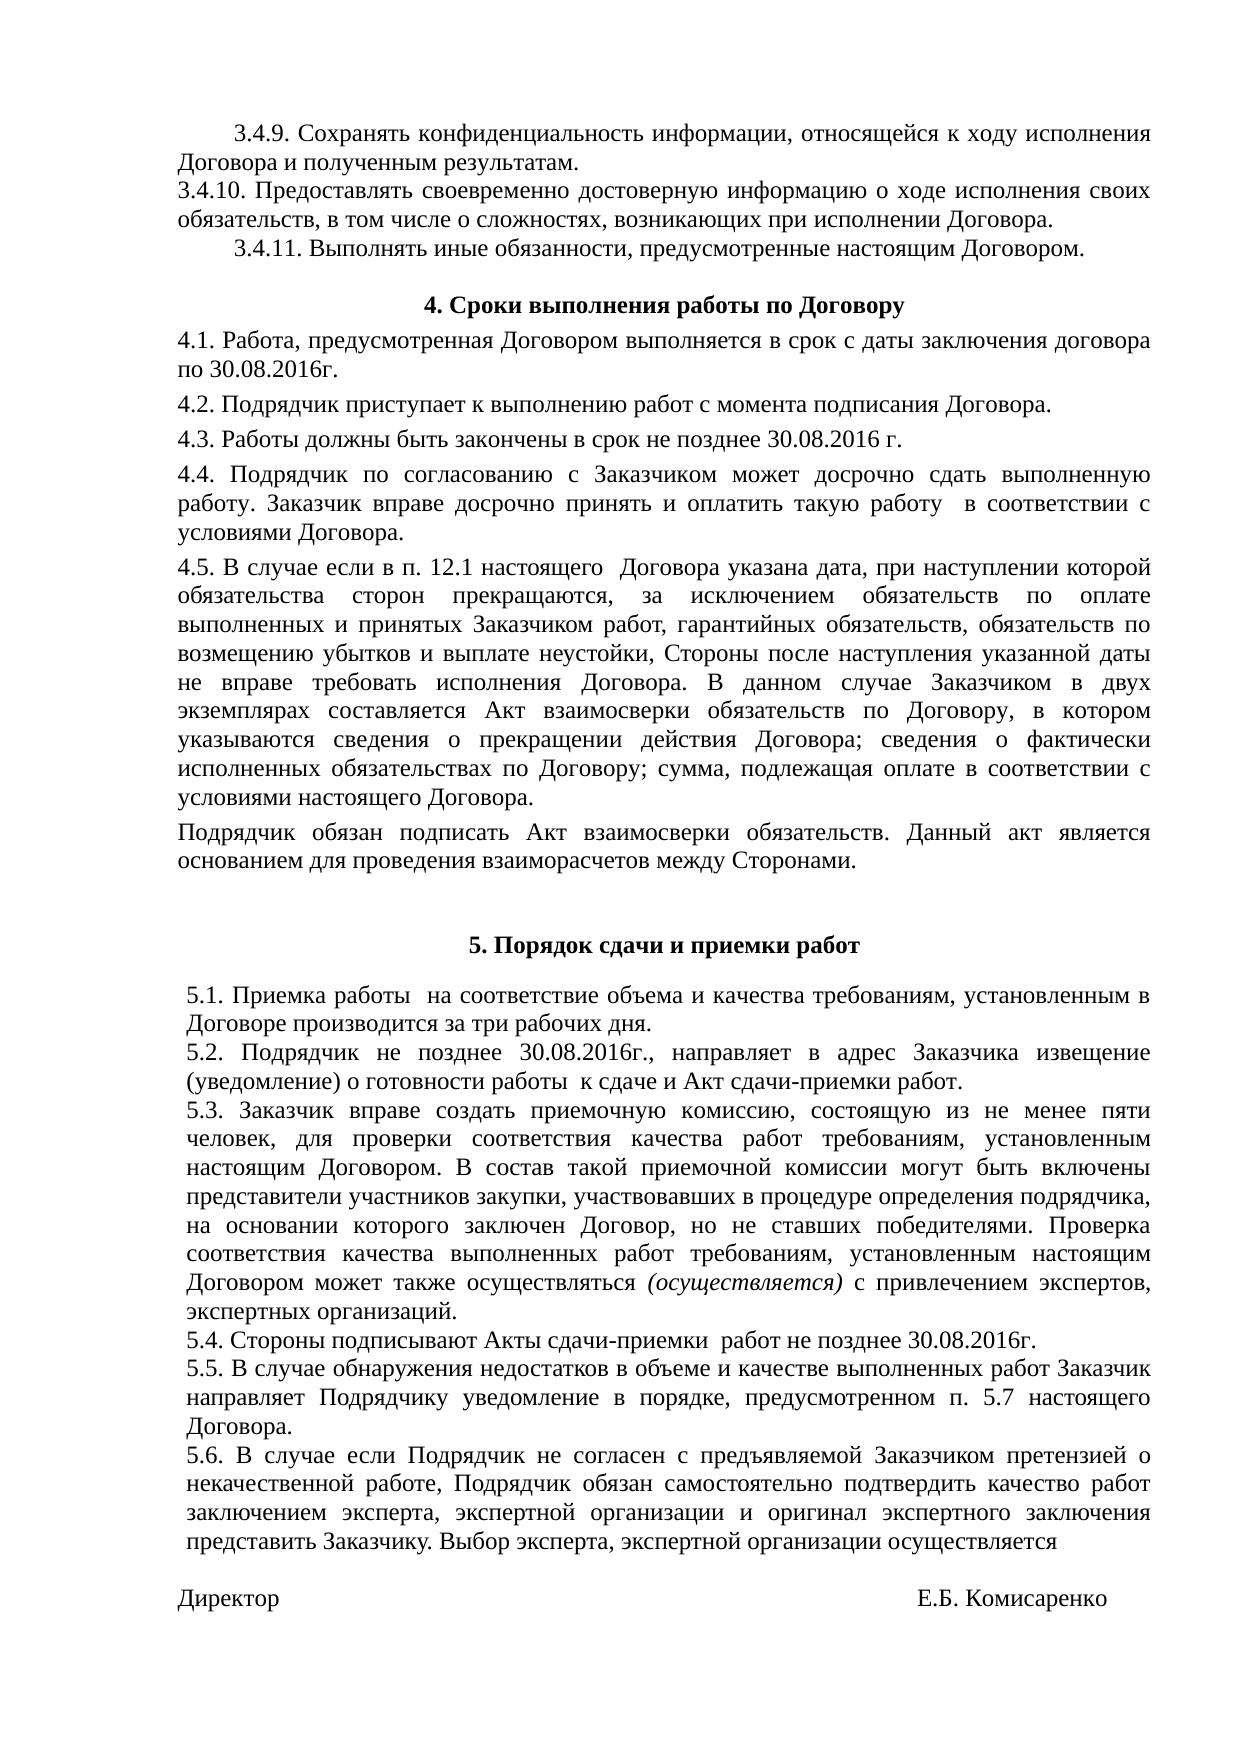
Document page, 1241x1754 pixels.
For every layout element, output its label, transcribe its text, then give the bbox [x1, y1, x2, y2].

text 3.4.10. Предоставлять своевременно достоверную информацию о ходе исполнения своих обязательств, в том числе о сложностях, возникающих при исполнении Договора. [177, 176, 1152, 233]
text 4.2. Подрядчик приступает к выполнению работ с момента подписания Договора. [177, 389, 1152, 418]
text Подрядчик обязан подписать Акт взаимосверки обязательств. Данный акт является основанием для проведения взаиморасчетов между Сторонами. [177, 817, 1152, 874]
text 4.5. В случае если в п. 12.1 настоящего Договора указана дата, при наступлении которой обязательства сторон прекращаются, за исключением обязательств по оплате выполненных и принятых Заказчиком работ, гарантийных обязательств, обязательств по возмещению убытков и выплате неустойки, Стороны после наступления указанной даты не вправе требовать исполнения Договора. В данном случае Заказчиком в двух экземплярах составляется Акт взаимосверки обязательств по Договору, в котором указываются сведения о прекращении действия Договора; сведения о фактически исполненных обязательствах по Договору; сумма, подлежащая оплате в соответствии с условиями настоящего Договора. [177, 552, 1152, 811]
text 5.3. Заказчик вправе создать приемочную комиссию, состоящую из не менее пяти человек, для проверки соответствия качества работ требованиям, установленным настоящим Договором. В состав такой приемочной комиссии могут быть включены представители участников закупки, участвовавших в процедуре определения подрядчика, на основании которого заключен Договор, но не ставших победителями. Проверка соответствия качества выполненных работ требованиям, установленным настоящим Договором может также осуществляться (осуществляется) с привлечением экспертов, экспертных организаций. [186, 1095, 1152, 1325]
text 5.2. Подрядчик не позднее 30.08.2016г., направляет в адрес Заказчика извещение (уведомление) о готовности работы к сдаче и Акт сдачи-приемки работ. [186, 1037, 1152, 1095]
text 3.4.9. Сохранять конфиденциальность информации, относящейся к ходу исполнения Договора и полученным результатам. [177, 118, 1152, 176]
text Директор Е.Б. Комисаренко [177, 1583, 1152, 1612]
text 5.1. Приемка работы на соответствие объема и качества требованиям, установленным в Договоре производится за три рабочих дня. [186, 980, 1152, 1037]
subtitle 4. Сроки выполнения работы по Договору [177, 291, 1152, 319]
text 5.5. В случае обнаружения недостатков в объеме и качестве выполненных работ Заказчик направляет Подрядчику уведомление в порядке, предусмотренном п. 5.7 настоящего Договора. [186, 1353, 1152, 1440]
text 5.6. В случае если Подрядчик не согласен с предъявляемой Заказчиком претензией о некачественной работе, Подрядчик обязан самостоятельно подтвердить качество работ заключением эксперта, экспертной организации и оригинал экспертного заключения представить Заказчику. Выбор эксперта, экспертной организации осуществляется [186, 1440, 1152, 1555]
text 5. Порядок сдачи и приемки работ [177, 930, 1152, 959]
text 5.4. Стороны подписывают Акты сдачи-приемки работ не позднее 30.08.2016г. [186, 1325, 1152, 1353]
text 3.4.11. Выполнять иные обязанности, предусмотренные настоящим Договором. [177, 233, 1152, 262]
text 4.1. Работа, предусмотренная Договором выполняется в срок с даты заключения договора по 30.08.2016г. [177, 326, 1152, 383]
text 4.4. Подрядчик по согласованию с Заказчиком может досрочно сдать выполненную работу. Заказчик вправе досрочно принять и оплатить такую работу в соответствии с условиями Договора. [177, 459, 1152, 546]
text 4.3. Работы должны быть закончены в срок не позднее 30.08.2016 г. [177, 424, 1152, 453]
